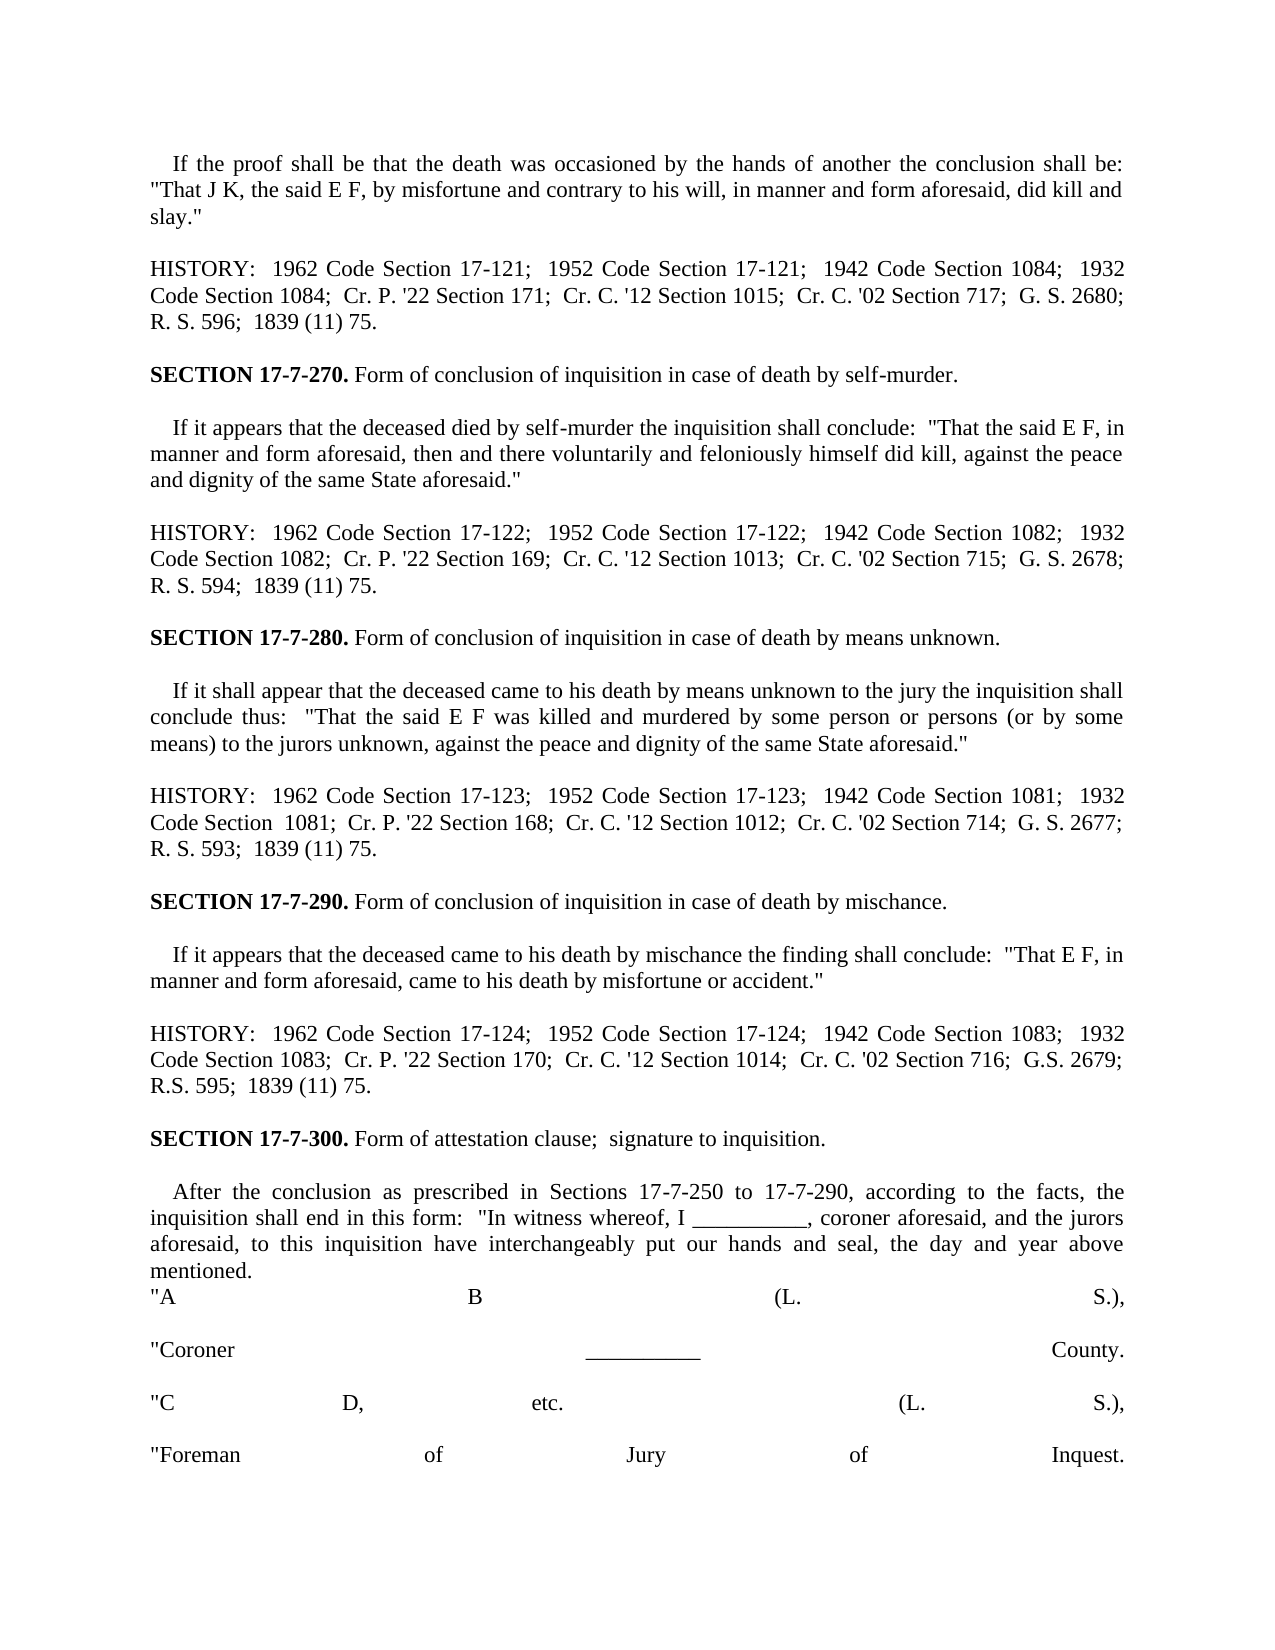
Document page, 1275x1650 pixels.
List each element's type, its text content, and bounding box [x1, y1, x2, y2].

text SECTION 17-7-300. Form of attestation clause; signature to inquisition. [150, 1125, 1125, 1151]
text "C D, etc. (L. S.), [150, 1389, 1125, 1441]
text HISTORY: 1962 Code Section 17-124; 1952 Code Section 17-124; 1942 Code Section 1083; 1932 Code Section 1083; Cr. P. '22 Section 170; Cr. C. '12 Section 1014; Cr. C. '02 Section 716; G.S. 2679; R.S. 595; 1839 (11) 75. [150, 1020, 1125, 1099]
text "Foreman of Jury of Inquest. [150, 1441, 1125, 1494]
text HISTORY: 1962 Code Section 17-123; 1952 Code Section 17-123; 1942 Code Section 1081; 1932 Code Section 1081; Cr. P. '22 Section 168; Cr. C. '12 Section 1012; Cr. C. '02 Section 714; G. S. 2677; R. S. 593; 1839 (11) 75. [150, 782, 1125, 862]
text "Coroner __________ County. [150, 1336, 1125, 1389]
text After the conclusion as prescribed in Sections 17-7-250 to 17-7-290, according to the facts, the inquisition shall end in this form: "In witness whereof, I __________, coroner aforesaid, and the jurors aforesaid, to this inquisition have interchangeably put our hands and seal, the day and year above mentioned. [150, 1178, 1125, 1283]
text SECTION 17-7-270. Form of conclusion of inquisition in case of death by self-murder. [150, 361, 1125, 387]
text If it shall appear that the deceased came to his death by means unknown to the jury the inquisition shall conclude thus: "That the said E F was killed and murdered by some person or persons (or by some means) to the jurors unknown, against the peace and dignity of the same State aforesaid." [150, 677, 1125, 756]
text If it appears that the deceased died by self-murder the inquisition shall conclude: "That the said E F, in manner and form aforesaid, then and there voluntarily and feloniously himself did kill, against the peace and dignity of the same State aforesaid." [150, 413, 1125, 493]
text SECTION 17-7-290. Form of conclusion of inquisition in case of death by mischance. [150, 888, 1125, 914]
text If it appears that the deceased came to his death by mischance the finding shall conclude: "That E F, in manner and form aforesaid, came to his death by misfortune or accident." [150, 941, 1125, 993]
text If the proof shall be that the death was occasioned by the hands of another the conclusion shall be: "That J K, the said E F, by misfortune and contrary to his will, in manner and form aforesaid, did kill and slay." [150, 150, 1125, 229]
text HISTORY: 1962 Code Section 17-121; 1952 Code Section 17-121; 1942 Code Section 1084; 1932 Code Section 1084; Cr. P. '22 Section 171; Cr. C. '12 Section 1015; Cr. C. '02 Section 717; G. S. 2680; R. S. 596; 1839 (11) 75. [150, 255, 1125, 334]
text HISTORY: 1962 Code Section 17-122; 1952 Code Section 17-122; 1942 Code Section 1082; 1932 Code Section 1082; Cr. P. '22 Section 169; Cr. C. '12 Section 1013; Cr. C. '02 Section 715; G. S. 2678; R. S. 594; 1839 (11) 75. [150, 519, 1125, 598]
text SECTION 17-7-280. Form of conclusion of inquisition in case of death by means unknown. [150, 624, 1125, 651]
text "A B (L. S.), [150, 1283, 1125, 1336]
